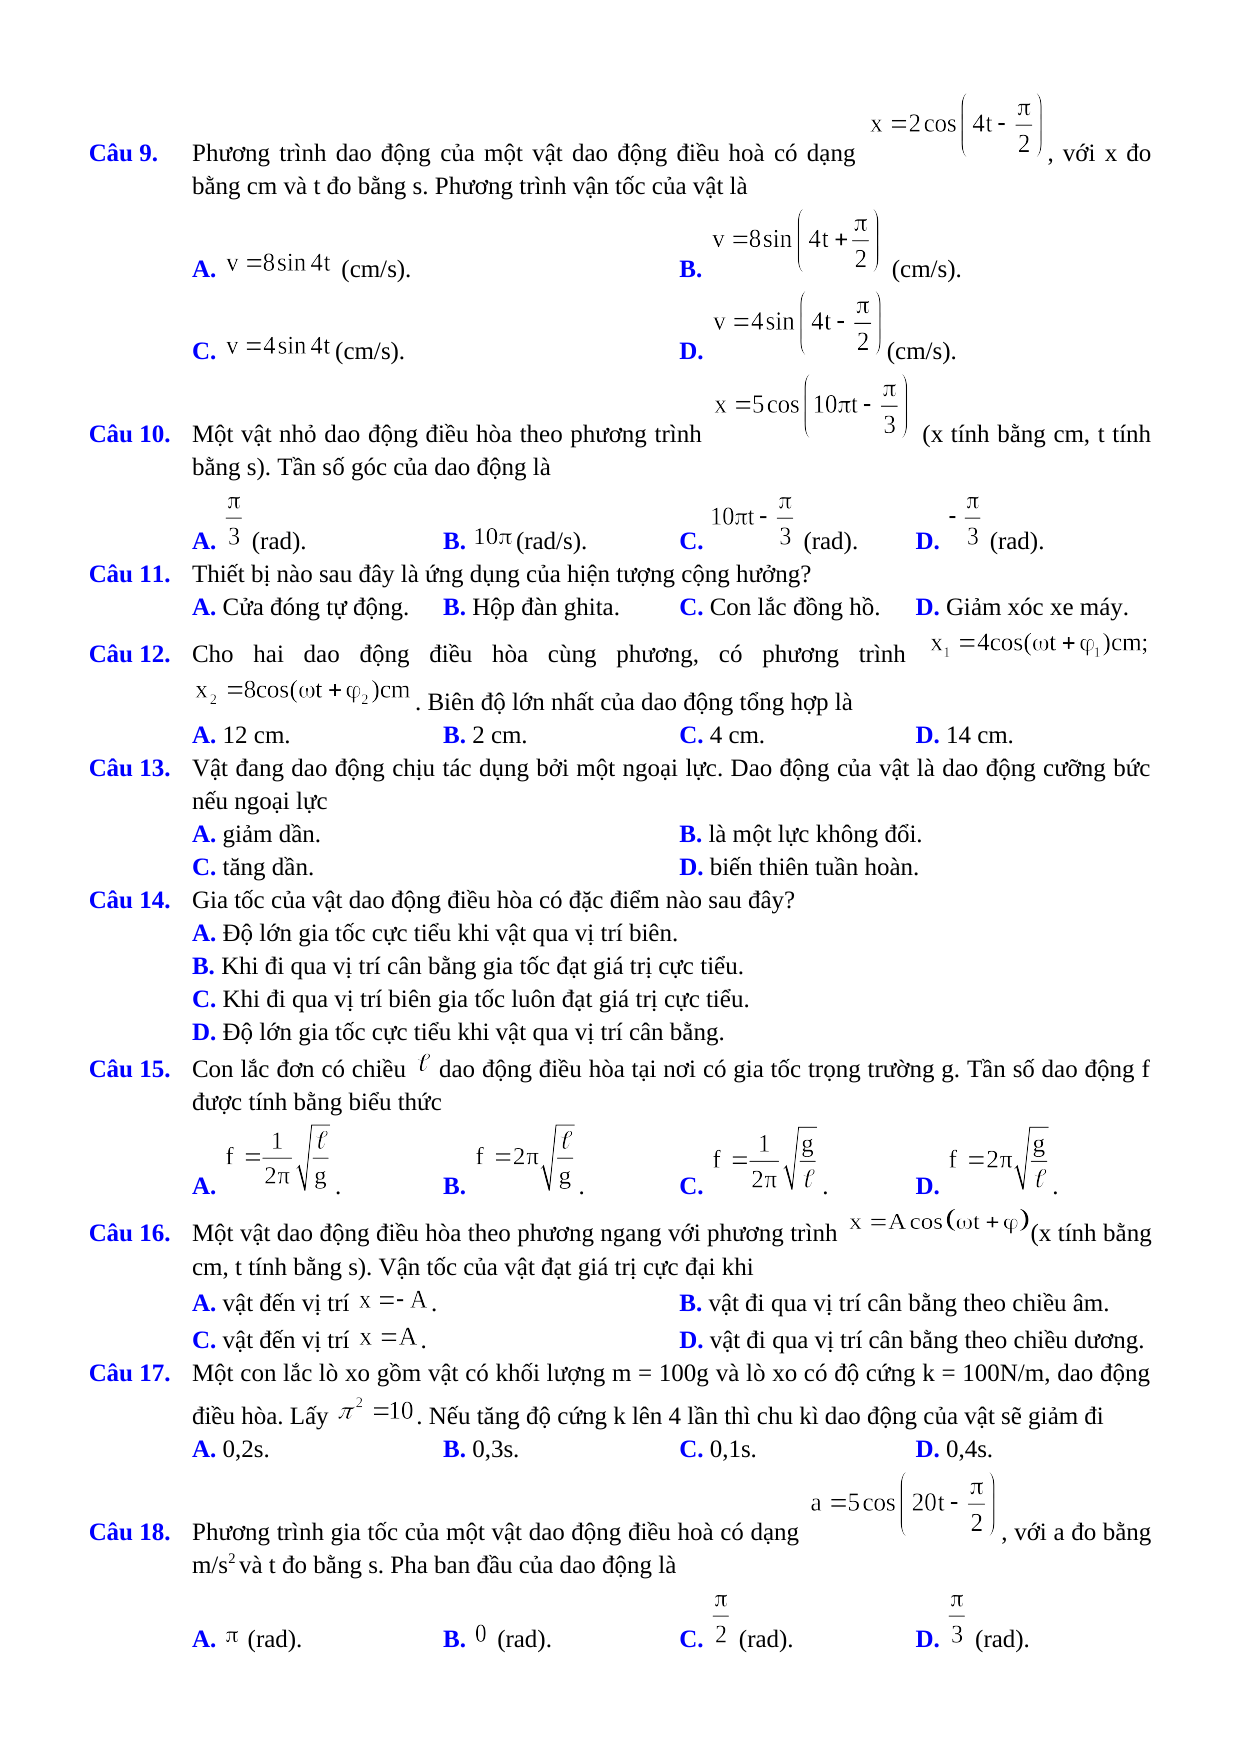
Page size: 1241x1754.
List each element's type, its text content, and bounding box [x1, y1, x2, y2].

text C. Khi đi qua vị trí biên gia tốc luôn đạt giá trị cực tiểu. [192, 984, 1152, 1013]
text C. (cm/s). D. (cm/s). [192, 287, 1152, 365]
text Câu 14. Gia tốc của vật dao động điều hòa có đặc điểm nào sau đây? [88, 885, 1152, 913]
text A. (rad). B. (rad). C. (rad). D. (rad). [192, 1583, 1152, 1653]
text Câu 10. Một vật nhỏ dao động điều hòa theo phương trình (x tính bằng cm, t tính bằng s). Tần số góc của dao động là [88, 369, 1152, 481]
text Câu 12. Cho hai dao động điều hòa cùng phương, có phương trình . Biên độ lớn nhất của dao động tổng hợp là [88, 625, 1152, 715]
text Câu 17. Một con lắc lò xo gồm vật có khối lượng m = 100g và lò xo có độ cứng k = 100N/m, dao động điều hòa. Lấy . Nếu tăng độ cứng k lên 4 lần thì chu kì dao động của vật sẽ giảm đi [88, 1358, 1152, 1430]
text Câu 9. Phương trình dao động của một vật dao động điều hoà có dạng , với x đo bằng cm và t đo bằng s. Phương trình vận tốc của vật là [88, 88, 1152, 200]
text Câu 13. Vật đang dao động chịu tác dụng bởi một ngoại lực. Dao động của vật là dao động cưỡng bức nếu ngoại lực [88, 753, 1152, 814]
text A. (rad). B. (rad/s). C. (rad). D. (rad). [192, 485, 1152, 555]
text B. Khi đi qua vị trí cân bằng gia tốc đạt giá trị cực tiểu. [192, 951, 1152, 979]
text C. tăng dần. D. biến thiên tuần hoàn. [192, 852, 1152, 881]
text Câu 15. Con lắc đơn có chiều dao động điều hòa tại nơi có gia tốc trọng trường g. Tần số dao động f được tính bằng biểu thức [88, 1050, 1152, 1115]
text A. giảm dần. B. là một lực không đổi. [192, 819, 1152, 847]
text A. . B. . C. . D. . [192, 1120, 1152, 1200]
text A. 0,2s. B. 0,3s. C. 0,1s. D. 0,4s. [192, 1434, 1152, 1463]
text Câu 16. Một vật dao động điều hòa theo phương ngang với phương trình (x tính bằng cm, t tính bằng s). Vận tốc của vật đạt giá trị cực đại khi [88, 1204, 1152, 1280]
text A. Cửa đóng tự động. B. Hộp đàn ghita. C. Con lắc đồng hồ. D. Giảm xóc xe máy. [192, 592, 1152, 621]
text D. Độ lớn gia tốc cực tiểu khi vật qua vị trí cân bằng. [192, 1017, 1152, 1046]
text Câu 18. Phương trình gia tốc của một vật dao động điều hoà có dạng , với a đo bằng m/s2 và t đo bằng s. Pha ban đầu của dao động là [88, 1467, 1152, 1578]
text A. vật đến vị trí . B. vật đi qua vị trí cân bằng theo chiều âm. [192, 1284, 1152, 1317]
text A. (cm/s). B. (cm/s). [192, 204, 1152, 282]
text Câu 11. Thiết bị nào sau đây là ứng dụng của hiện tượng cộng hưởng? [88, 559, 1152, 588]
text A. 12 cm. B. 2 cm. C. 4 cm. D. 14 cm. [192, 720, 1152, 748]
text C. vật đến vị trí . D. vật đi qua vị trí cân bằng theo chiều dương. [192, 1321, 1152, 1354]
text A. Độ lớn gia tốc cực tiểu khi vật qua vị trí biên. [192, 918, 1152, 947]
